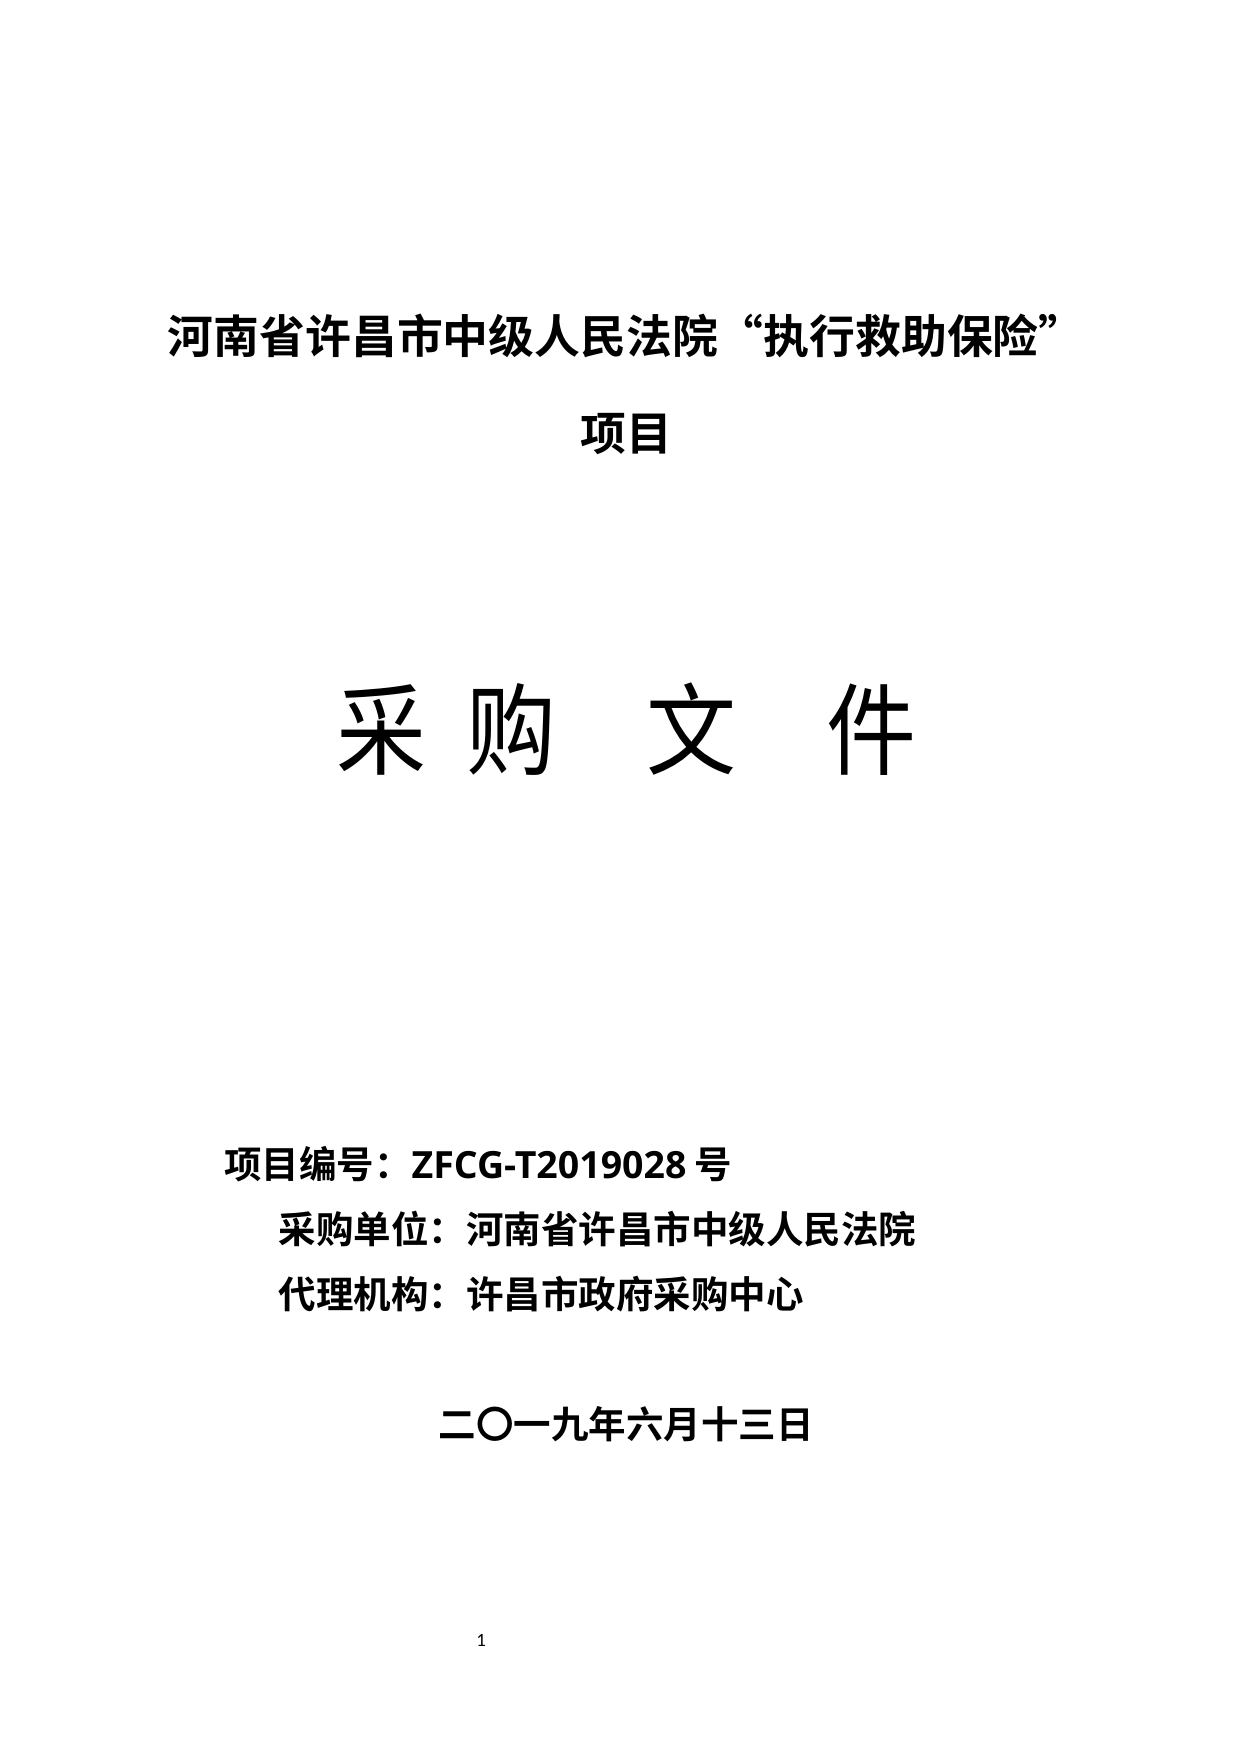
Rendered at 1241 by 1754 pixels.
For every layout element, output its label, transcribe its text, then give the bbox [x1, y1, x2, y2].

text 项目编号：ZFCG-T2019028号 [165, 1129, 1087, 1194]
text 采 购 文 件 [165, 642, 1087, 804]
text 河南省许昌市中级人民法院“执行救助保险”项目 [165, 284, 1087, 479]
text 二〇一九年六月十三日 [165, 1389, 1087, 1454]
text 采购单位：河南省许昌市中级人民法院 [165, 1194, 1087, 1259]
text 代理机构：许昌市政府采购中心 [165, 1259, 1087, 1324]
